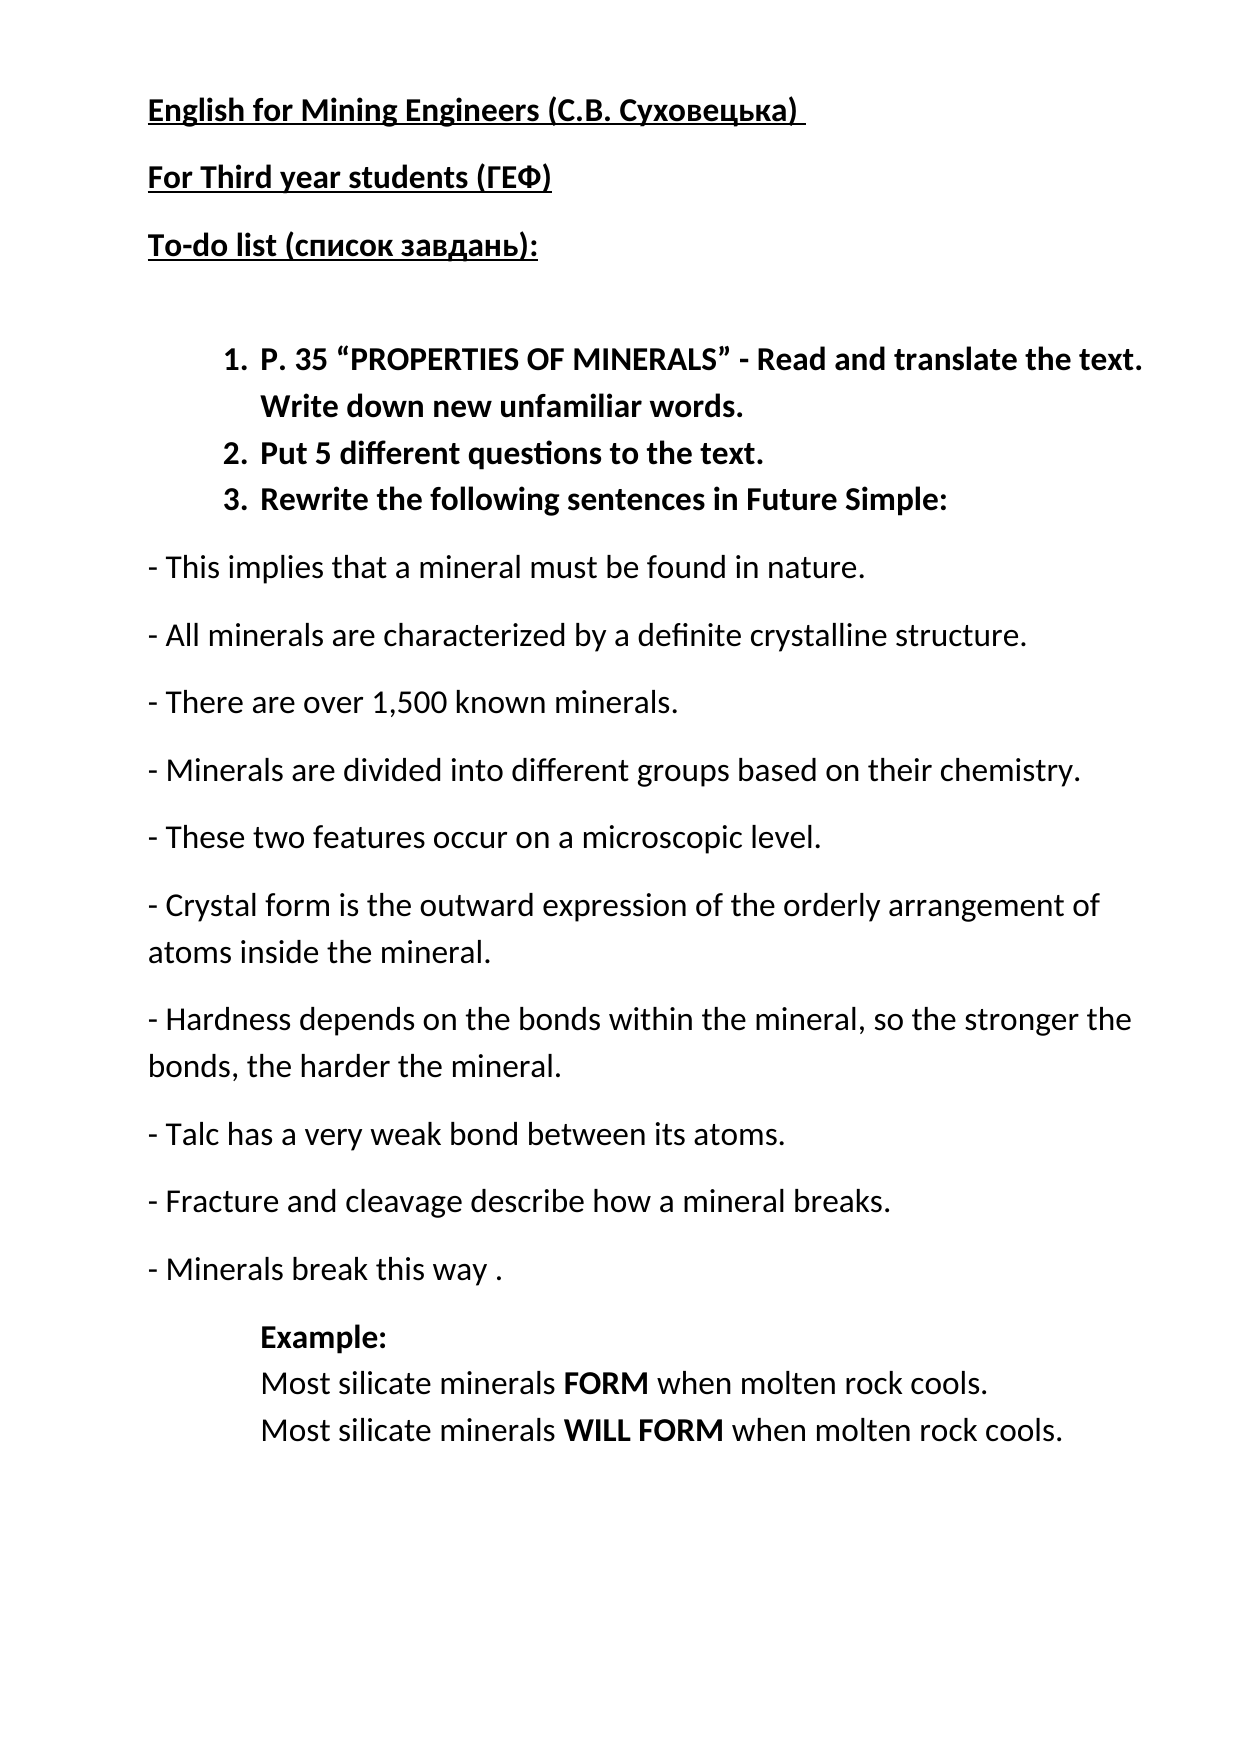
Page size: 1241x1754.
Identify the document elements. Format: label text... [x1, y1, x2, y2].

text - Fracture and cleavage describe how a mineral breaks. [148, 1180, 1152, 1221]
text - Minerals break this way . [148, 1248, 1152, 1289]
text - All minerals are characterized by a definite crystalline structure. [148, 614, 1152, 654]
text - This implies that a mineral must be found in nature. [148, 546, 1152, 587]
text For Third year students (ГЕФ) [148, 156, 1152, 197]
text English for Mining Engineers (C.В. Суховецька) [148, 88, 1152, 129]
text - Talc has a very weak bond between its atoms. [148, 1113, 1152, 1153]
text - These two features occur on a microscopic level. [148, 816, 1152, 857]
list Example: [260, 1316, 1152, 1356]
text - Hardness depends on the bonds within the mineral, so the stronger the bonds, the harder the mineral. [148, 998, 1152, 1086]
text - Minerals are divided into different groups based on their chemistry. [148, 749, 1152, 789]
list Most silicate minerals WILL FORM when molten rock cools. [260, 1409, 1152, 1450]
text To-do list (список завдань): [148, 224, 1152, 264]
list P. 35 “PROPERTIES OF MINERALS” - Read and translate the text. Write down new unfamiliar words. [223, 338, 1152, 426]
list Put 5 different questions to the text. [223, 432, 1152, 472]
list Most silicate minerals FORM when molten rock cools. [260, 1362, 1152, 1403]
list Rewrite the following sentences in Future Simple: [223, 478, 1152, 519]
text - Crystal form is the outward expression of the orderly arrangement of atoms inside the mineral. [148, 884, 1152, 972]
text - There are over 1,500 known minerals. [148, 681, 1152, 722]
